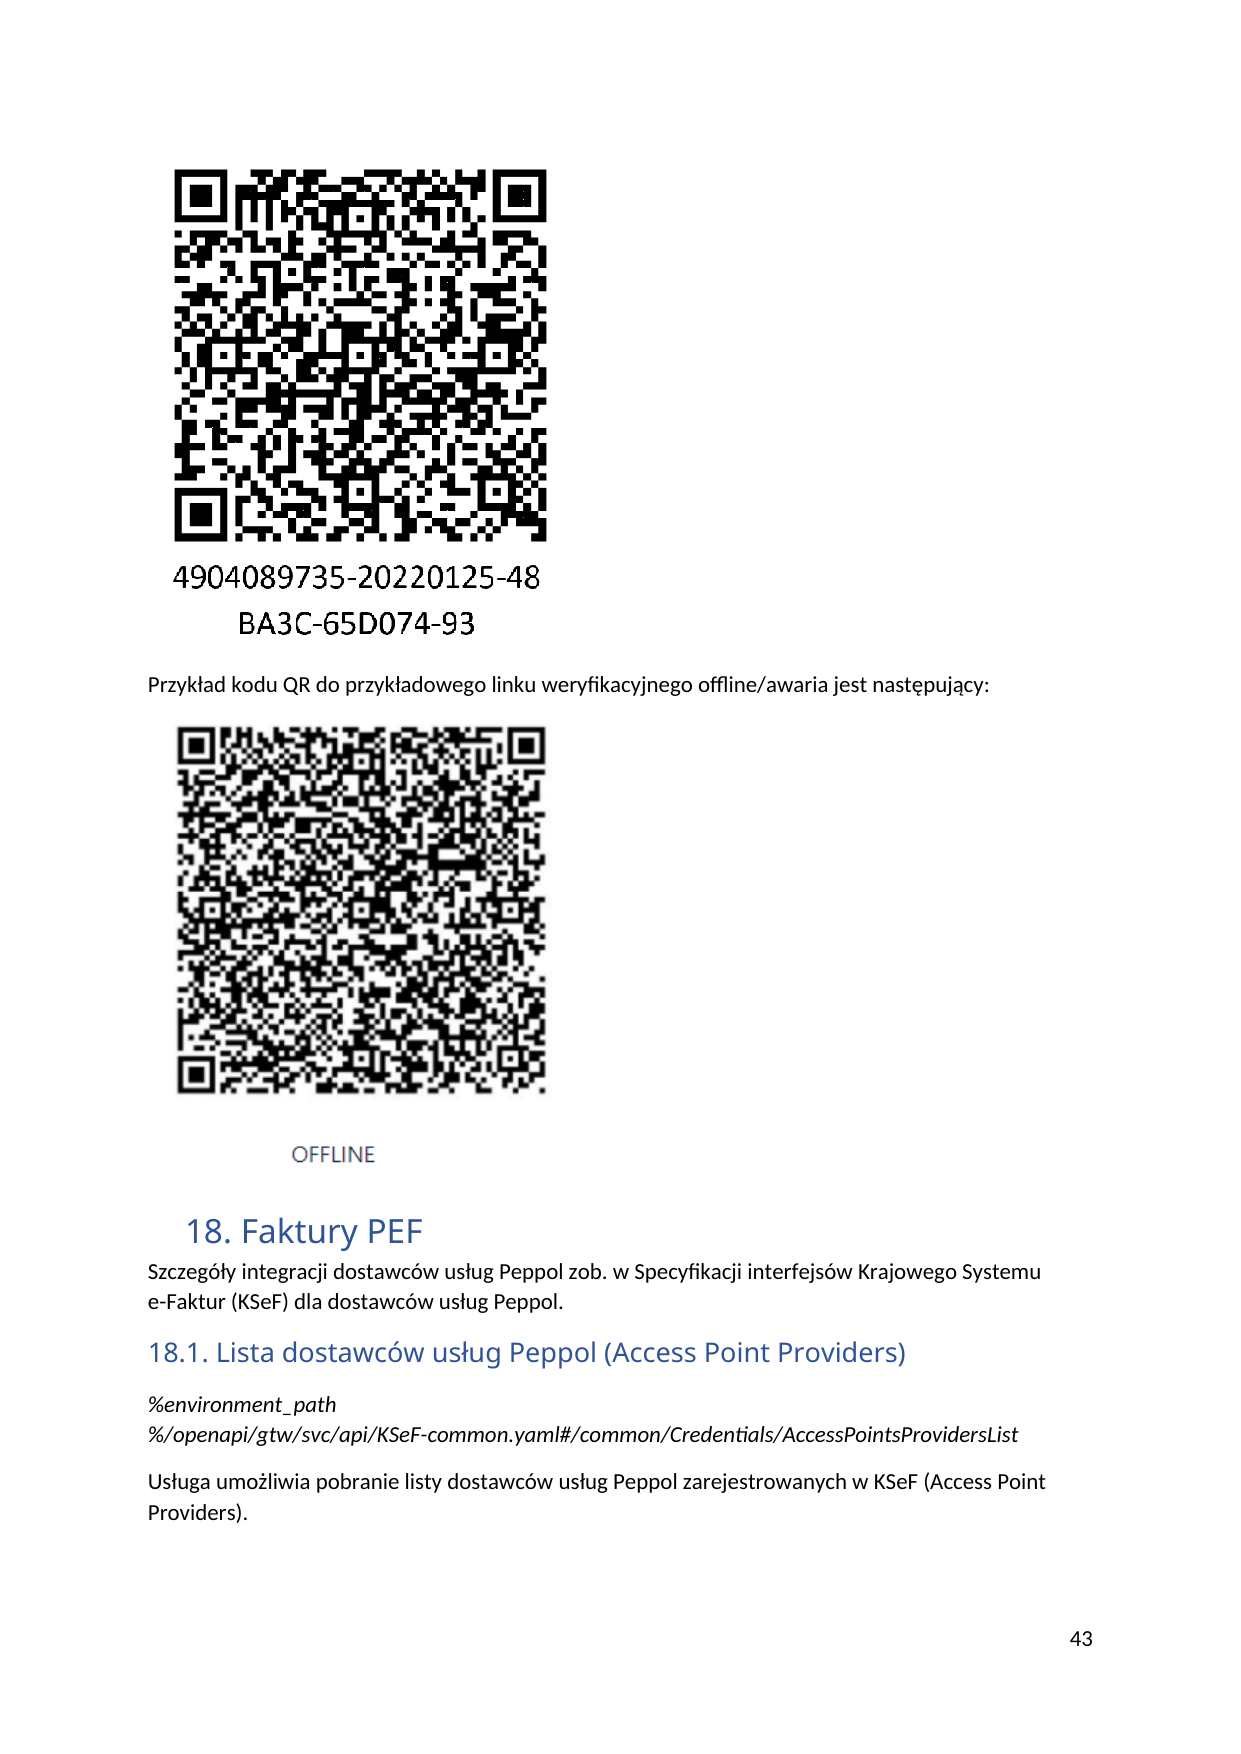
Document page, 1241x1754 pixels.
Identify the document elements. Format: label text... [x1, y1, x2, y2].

text Przykład kodu QR do przykładowego linku weryfikacyjnego offline/awaria jest następujący: [148, 670, 1093, 698]
text %environment_path %/openapi/gtw/svc/api/KSeF-common.yaml#/common/Credentials/AccessPointsProvidersList [148, 1390, 1093, 1449]
text Usługa umożliwia pobranie listy dostawców usług Peppol zarejestrowanych w KSeF (Access Point Providers). [148, 1467, 1093, 1526]
subtitle Lista dostawców usług Peppol (Access Point Providers) [148, 1334, 1093, 1371]
subtitle Faktury PEF [185, 1208, 1093, 1253]
picture [147, 716, 559, 1181]
picture [147, 147, 566, 651]
text Szczegóły integracji dostawców usług Peppol zob. w Specyfikacji interfejsów Krajowego Systemu e-Faktur (KSeF) dla dostawców usług Peppol. [148, 1257, 1093, 1315]
